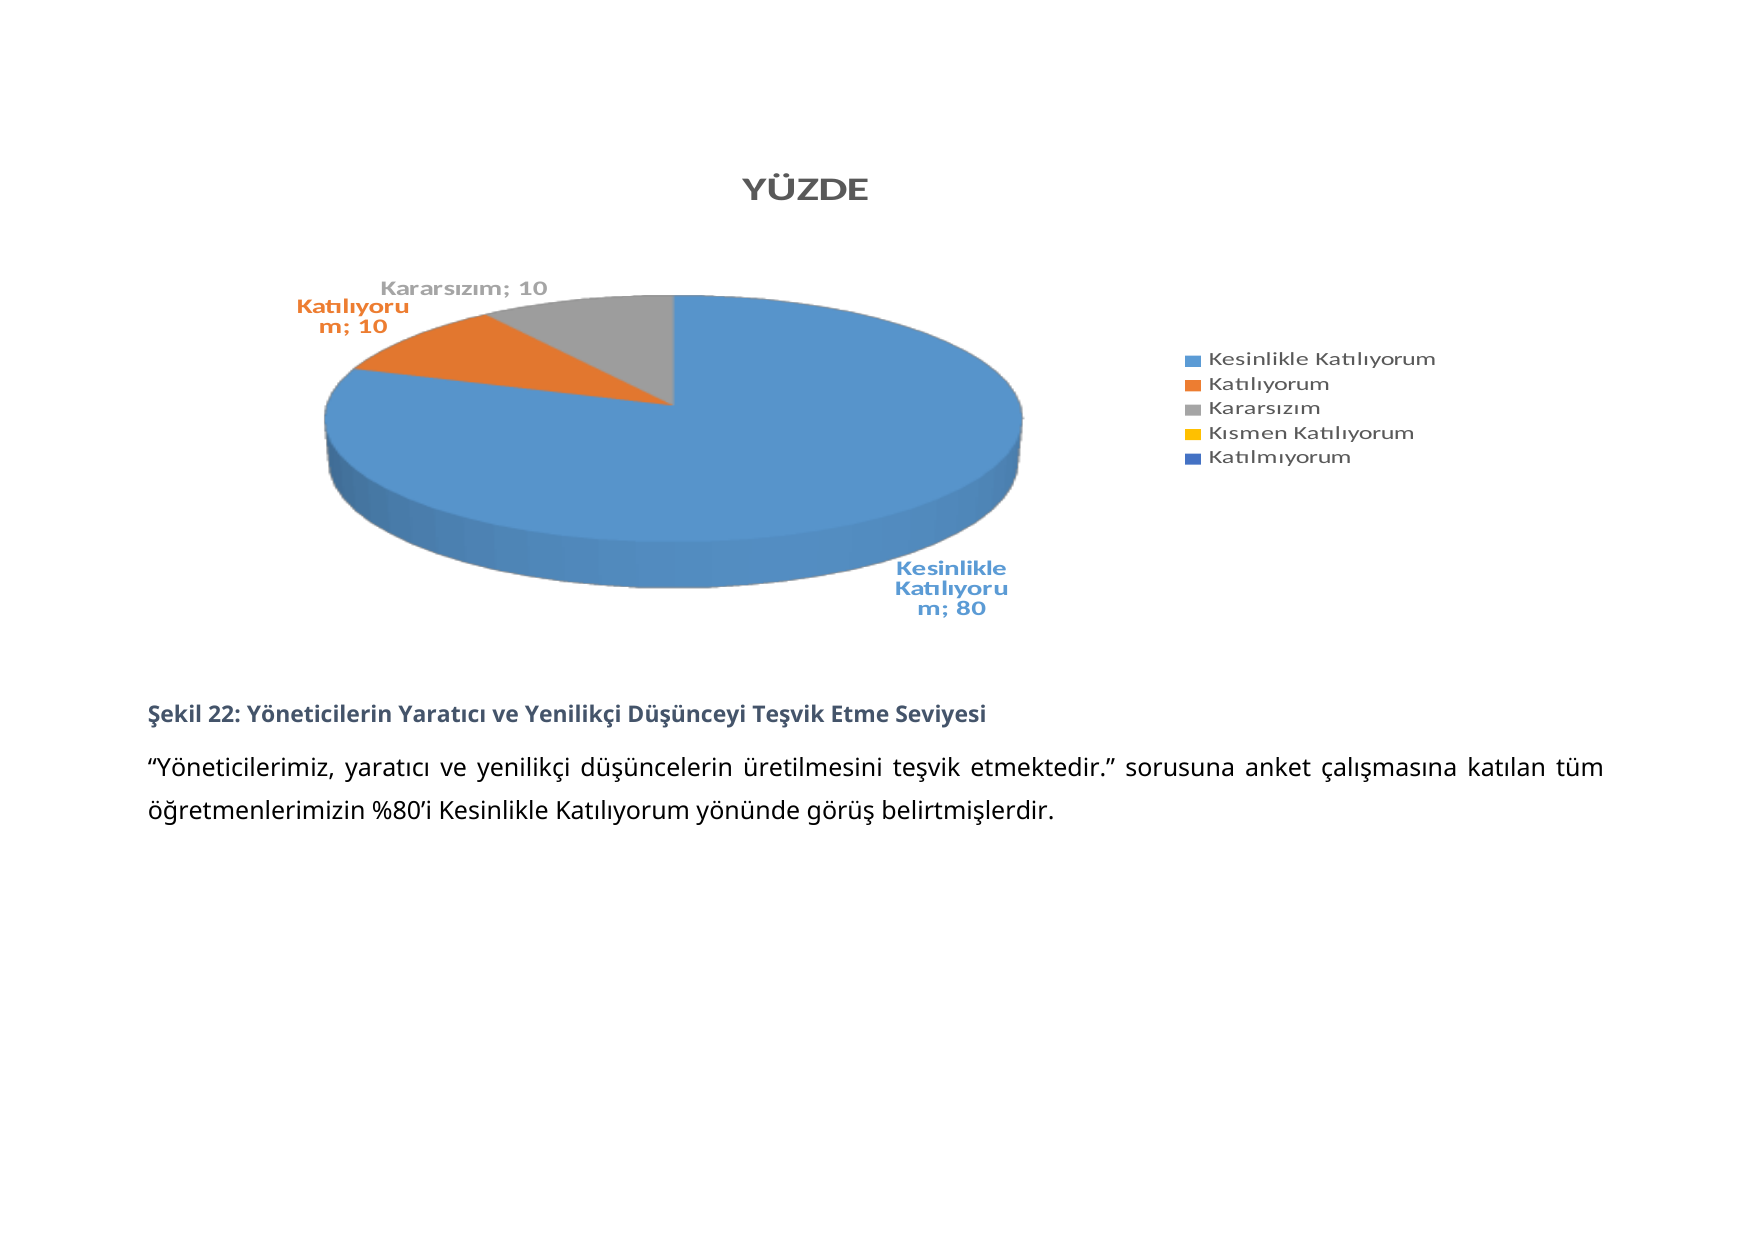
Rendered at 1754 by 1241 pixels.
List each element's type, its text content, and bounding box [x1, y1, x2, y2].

text Şekil 22: Yöneticilerin Yaratıcı ve Yenilikçi Düşünceyi Teşvik Etme Seviyesi [148, 698, 1606, 729]
text “Yöneticilerimiz, yaratıcı ve yenilikçi düşüncelerin üretilmesini teşvik etmektedir.” sorusuna anket çalışmasına katılan tüm öğretmenlerimizin %80’i Kesinlikle Katılıyorum yönünde görüş belirtmişlerdir. [148, 750, 1606, 826]
